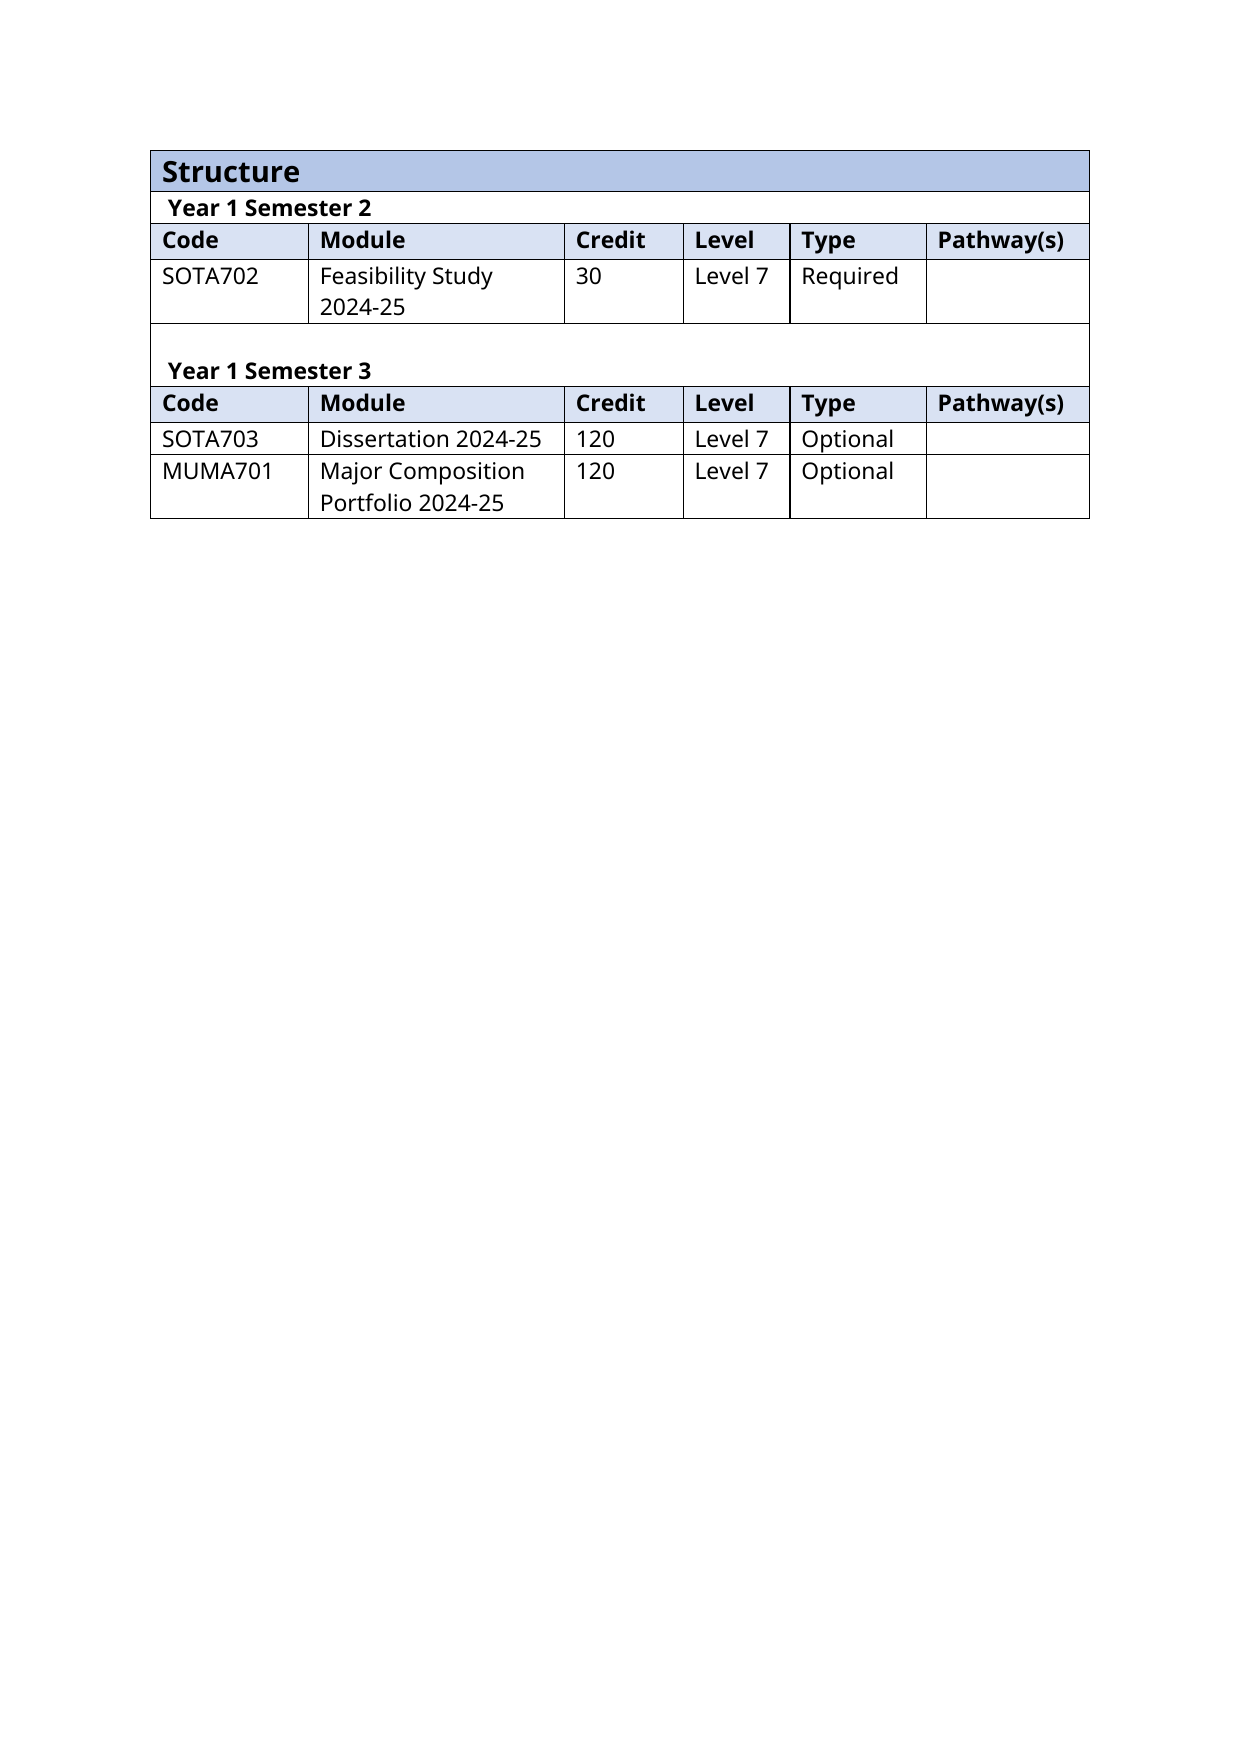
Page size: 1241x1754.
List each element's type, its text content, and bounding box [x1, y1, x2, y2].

table_cell MUMA701 [151, 455, 308, 518]
table_cell Year 1 Semester 2 [151, 192, 1089, 223]
table_cell Credit [565, 224, 683, 259]
table_cell Level [684, 387, 789, 422]
table_cell [927, 455, 1089, 518]
table_cell Pathway(s) [927, 224, 1089, 259]
table_cell Type [791, 224, 926, 259]
table_cell Module [309, 224, 564, 259]
table_cell Level 7 [684, 423, 789, 454]
table_cell Dissertation 2024-25 [309, 423, 564, 454]
table_cell 120 [565, 455, 683, 518]
table_cell Optional [791, 455, 926, 518]
table_cell [927, 423, 1089, 454]
table_cell Feasibility Study 2024-25 [309, 260, 564, 322]
table_cell Type [791, 387, 926, 422]
table_cell Major Composition Portfolio 2024-25 [309, 455, 564, 518]
table_cell SOTA703 [151, 423, 308, 454]
table_cell Level 7 [684, 260, 789, 322]
table_cell Optional [791, 423, 926, 454]
table_cell SOTA702 [151, 260, 308, 322]
table_cell Required [791, 260, 926, 322]
table_cell Pathway(s) [927, 387, 1089, 422]
table_cell Year 1 Semester 3 [151, 324, 1089, 386]
table_cell [927, 260, 1089, 322]
table_cell Level [684, 224, 789, 259]
table_cell Module [309, 387, 564, 422]
table_header Structure [151, 151, 1089, 191]
table_cell Code [151, 224, 308, 259]
table_cell 120 [565, 423, 683, 454]
table_cell 30 [565, 260, 683, 322]
table_cell Code [151, 387, 308, 422]
table_cell Credit [565, 387, 683, 422]
table_cell Level 7 [684, 455, 789, 518]
